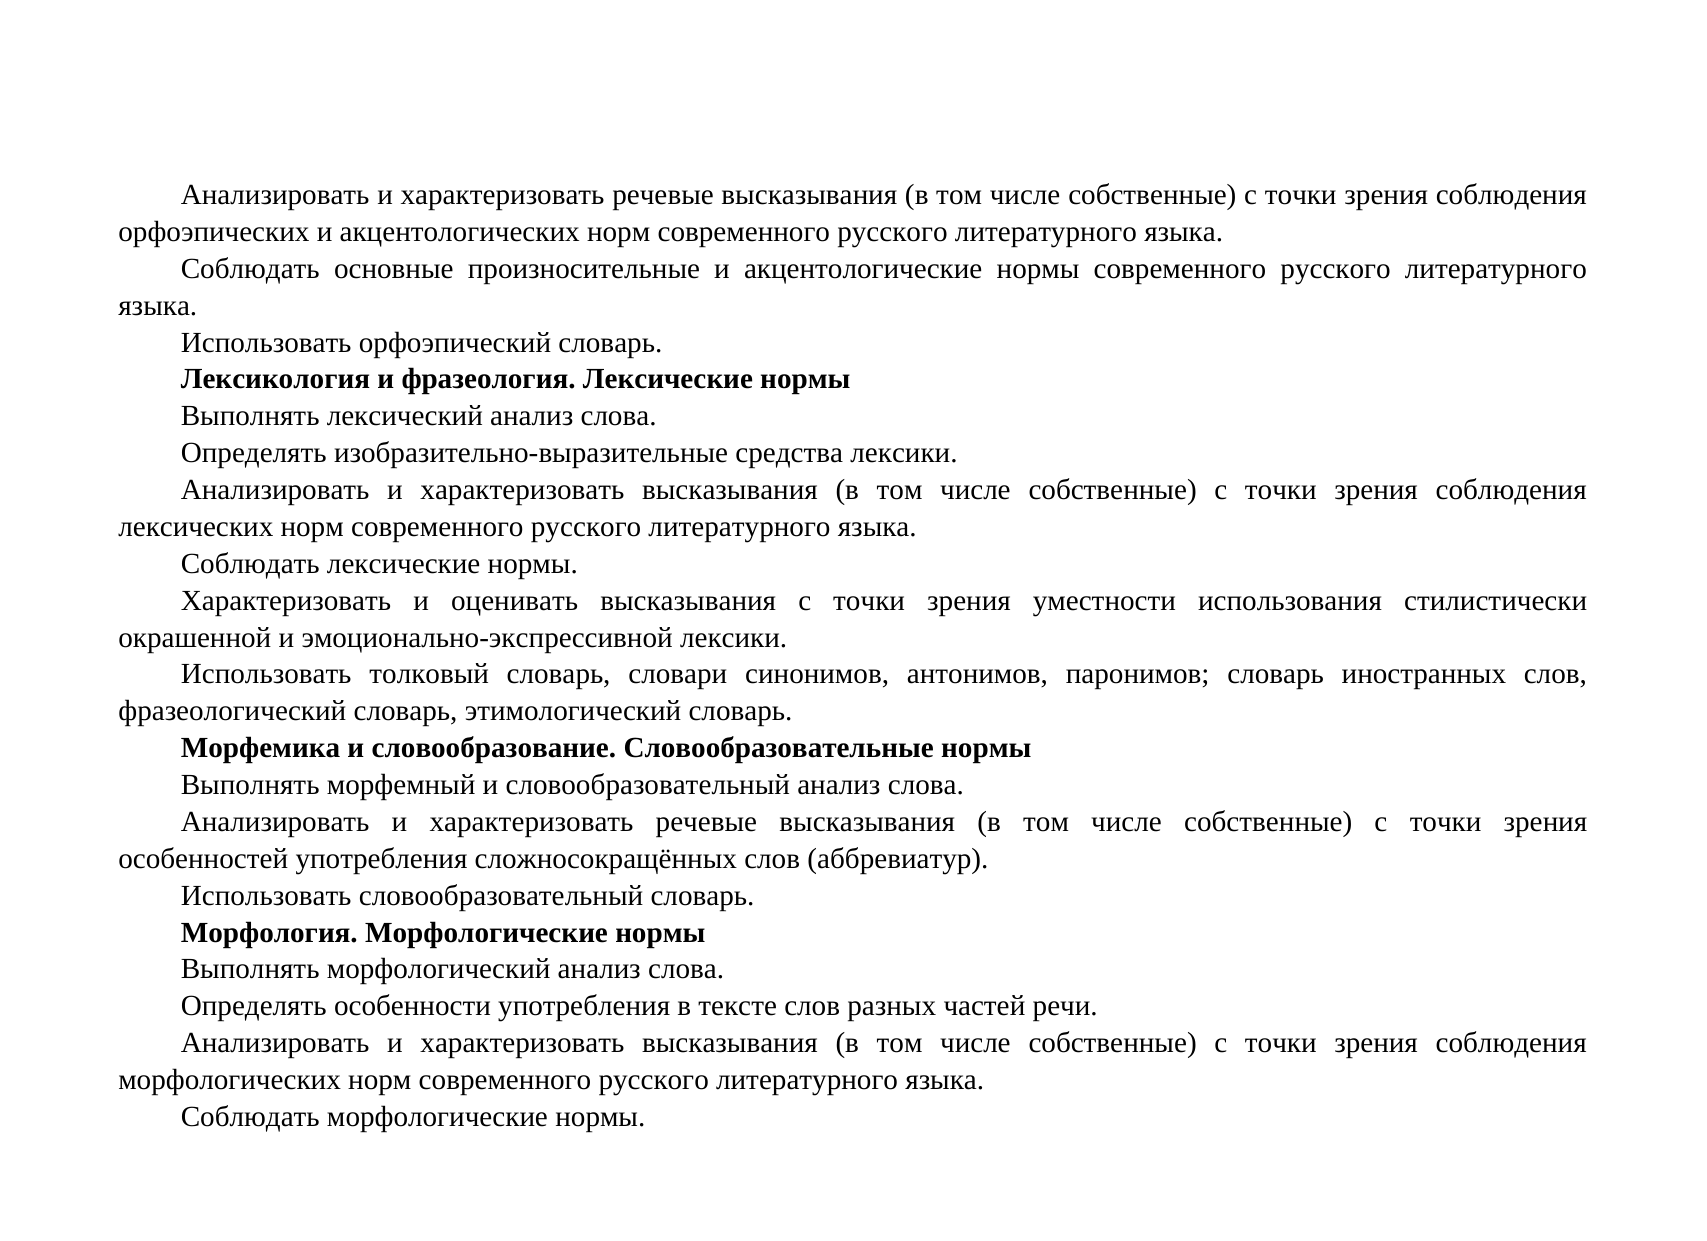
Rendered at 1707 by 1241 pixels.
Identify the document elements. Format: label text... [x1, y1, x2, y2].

text Морфология. Морфологические нормы [118, 915, 1588, 948]
text Анализировать и характеризовать речевые высказывания (в том числе собственные) с точки зрения особенностей употребления сложносокращённых слов (аббревиатур). [118, 804, 1588, 874]
text Анализировать и характеризовать высказывания (в том числе собственные) с точки зрения соблюдения лексических норм современного русского литературного языка. [118, 472, 1588, 543]
text Анализировать и характеризовать высказывания (в том числе собственные) с точки зрения соблюдения морфологических норм современного русского литературного языка. [118, 1025, 1588, 1096]
text Характеризовать и оценивать высказывания с точки зрения уместности использования стилистически окрашенной и эмоционально-экспрессивной лексики. [118, 583, 1588, 653]
text Выполнять лексический анализ слова. [118, 398, 1588, 432]
text Соблюдать основные произносительные и акцентологические нормы современного русского литературного языка. [118, 251, 1588, 321]
text Анализировать и характеризовать речевые высказывания (в том числе собственные) с точки зрения соблюдения орфоэпических и акцентологических норм современного русского литературного языка. [118, 177, 1588, 248]
text Использовать толковый словарь, словари синонимов, антонимов, паронимов; словарь иностранных слов, фразеологический словарь, этимологический словарь. [118, 657, 1588, 727]
text Выполнять морфологический анализ слова. [118, 952, 1588, 985]
text Соблюдать лексические нормы. [118, 546, 1588, 579]
text Лексикология и фразеология. Лексические нормы [118, 362, 1588, 395]
text Соблюдать морфологические нормы. [118, 1099, 1588, 1133]
text Определять особенности употребления в тексте слов разных частей речи. [118, 988, 1588, 1022]
text Использовать орфоэпический словарь. [118, 325, 1588, 358]
text Морфемика и словообразование. Словообразовательные нормы [118, 730, 1588, 764]
text Выполнять морфемный и словообразовательный анализ слова. [118, 767, 1588, 801]
text Использовать словообразовательный словарь. [118, 878, 1588, 911]
text Определять изобразительно-выразительные средства лексики. [118, 435, 1588, 469]
